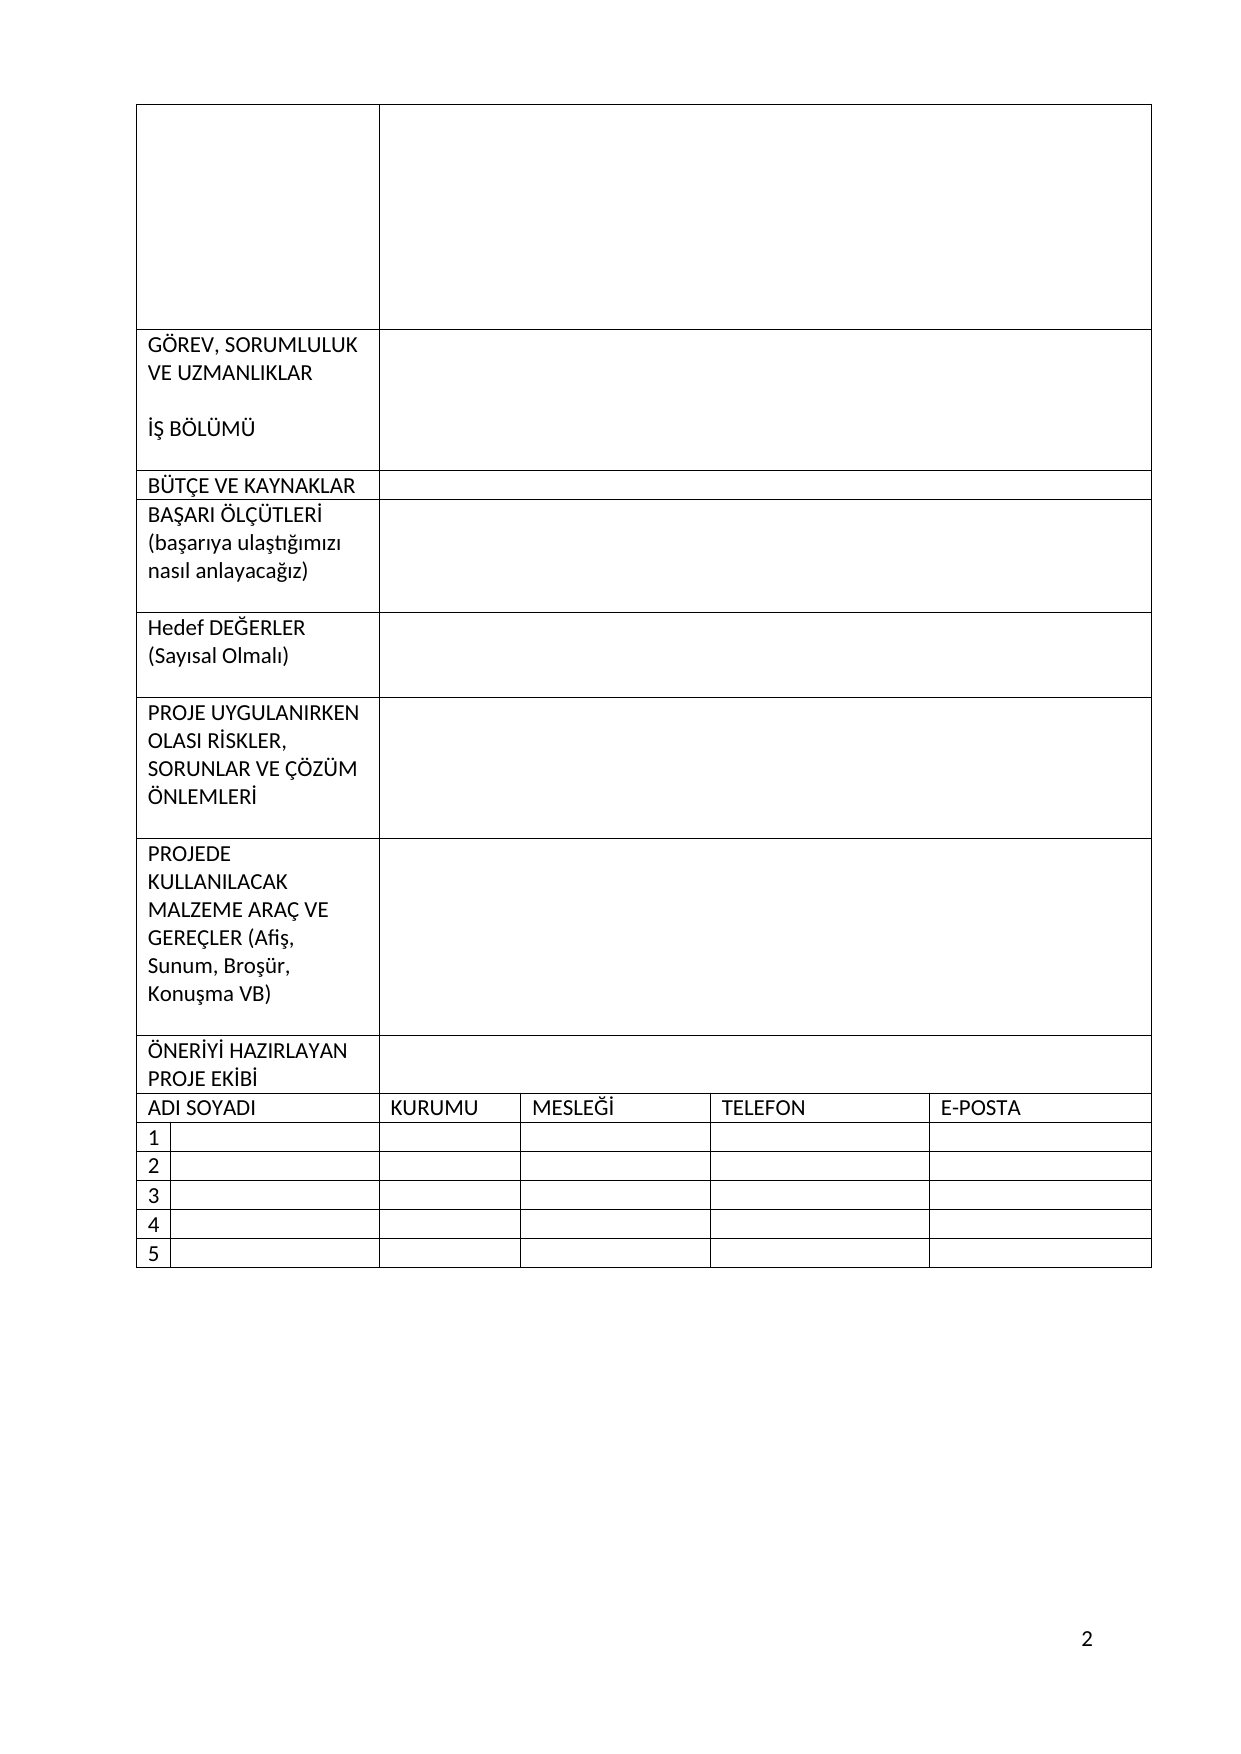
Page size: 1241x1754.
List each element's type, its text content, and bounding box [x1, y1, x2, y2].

table_cell [380, 839, 1151, 1035]
table_cell PROJEDE KULLANILACAK MALZEME ARAÇ VE GEREÇLER (Afiş, Sunum, Broşür, Konuşma VB) [137, 839, 379, 1035]
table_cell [137, 105, 379, 329]
table_cell [930, 1181, 1151, 1209]
table_cell PROJE UYGULANIRKEN OLASI RİSKLER, SORUNLAR VE ÇÖZÜM ÖNLEMLERİ [137, 698, 379, 838]
table_cell [711, 1152, 929, 1180]
table_cell [380, 1210, 520, 1238]
table_cell [380, 613, 1151, 697]
table_cell E-POSTA [930, 1094, 1151, 1122]
table_cell [521, 1152, 710, 1180]
table_cell [930, 1152, 1151, 1180]
table_cell 1 [137, 1123, 170, 1151]
table_cell [380, 698, 1151, 838]
table_cell BÜTÇE VE KAYNAKLAR [137, 471, 379, 499]
table_cell [711, 1210, 929, 1238]
table_cell [380, 500, 1151, 612]
table_cell TELEFON [711, 1094, 929, 1122]
table_cell 3 [137, 1181, 170, 1209]
table_cell [380, 1123, 520, 1151]
table_cell [521, 1181, 710, 1209]
table_cell [930, 1123, 1151, 1151]
table_cell [521, 1123, 710, 1151]
table_cell ADI SOYADI [137, 1094, 379, 1122]
table_cell [930, 1239, 1151, 1267]
table_cell [711, 1239, 929, 1267]
table_cell [171, 1123, 379, 1151]
table_cell [171, 1239, 379, 1267]
table_cell [380, 105, 1151, 329]
table_cell 4 [137, 1210, 170, 1238]
table_cell 2 [137, 1152, 170, 1180]
table_cell [171, 1210, 379, 1238]
table_cell [930, 1210, 1151, 1238]
table_cell [711, 1123, 929, 1151]
table_cell [380, 471, 1151, 499]
table_cell KURUMU [380, 1094, 520, 1122]
table_cell ÖNERİYİ HAZIRLAYAN PROJE EKİBİ [137, 1036, 379, 1092]
table_cell [380, 1152, 520, 1180]
table_cell BAŞARI ÖLÇÜTLERİ (başarıya ulaştığımızı nasıl anlayacağız) [137, 500, 379, 612]
table_cell [380, 1036, 1151, 1092]
table_cell Hedef DEĞERLER (Sayısal Olmalı) [137, 613, 379, 697]
table_cell GÖREV, SORUMLULUK VE UZMANLIKLAR İŞ BÖLÜMÜ [137, 330, 379, 470]
table_cell [380, 330, 1151, 470]
table_cell [171, 1181, 379, 1209]
table_cell [171, 1152, 379, 1180]
table_cell 5 [137, 1239, 170, 1267]
table_cell [380, 1239, 520, 1267]
table_cell MESLEĞİ [521, 1094, 710, 1122]
table_cell [521, 1239, 710, 1267]
table_cell [711, 1181, 929, 1209]
table_cell [380, 1181, 520, 1209]
table_cell [521, 1210, 710, 1238]
